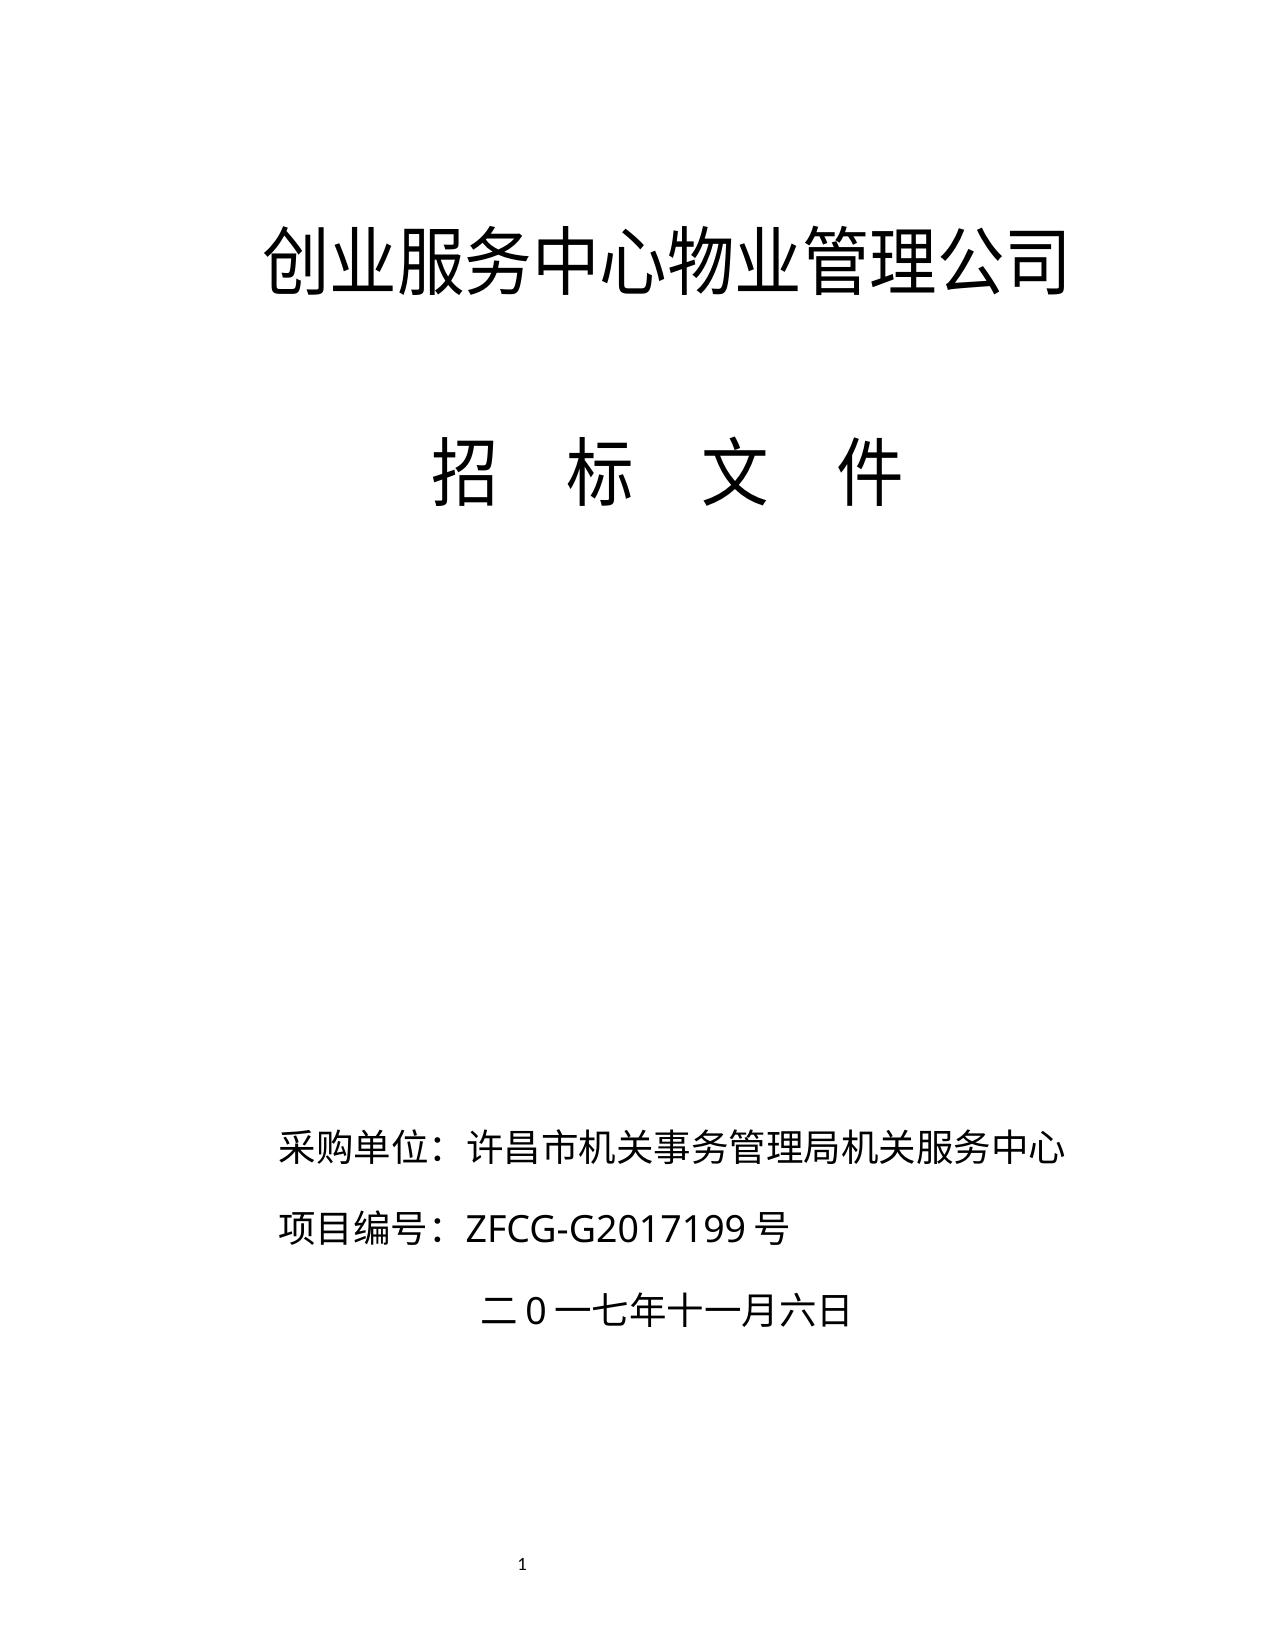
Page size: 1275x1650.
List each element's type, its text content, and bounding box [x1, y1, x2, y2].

text 创业服务中心物业管理公司 [165, 203, 1169, 311]
text 招 标 文 件 [165, 413, 1169, 522]
text 二0一七年十一月六日 [165, 1281, 1169, 1336]
text 项目编号：ZFCG-G2017199号 [165, 1199, 1169, 1254]
text 采购单位：许昌市机关事务管理局机关服务中心 [165, 1118, 1169, 1172]
